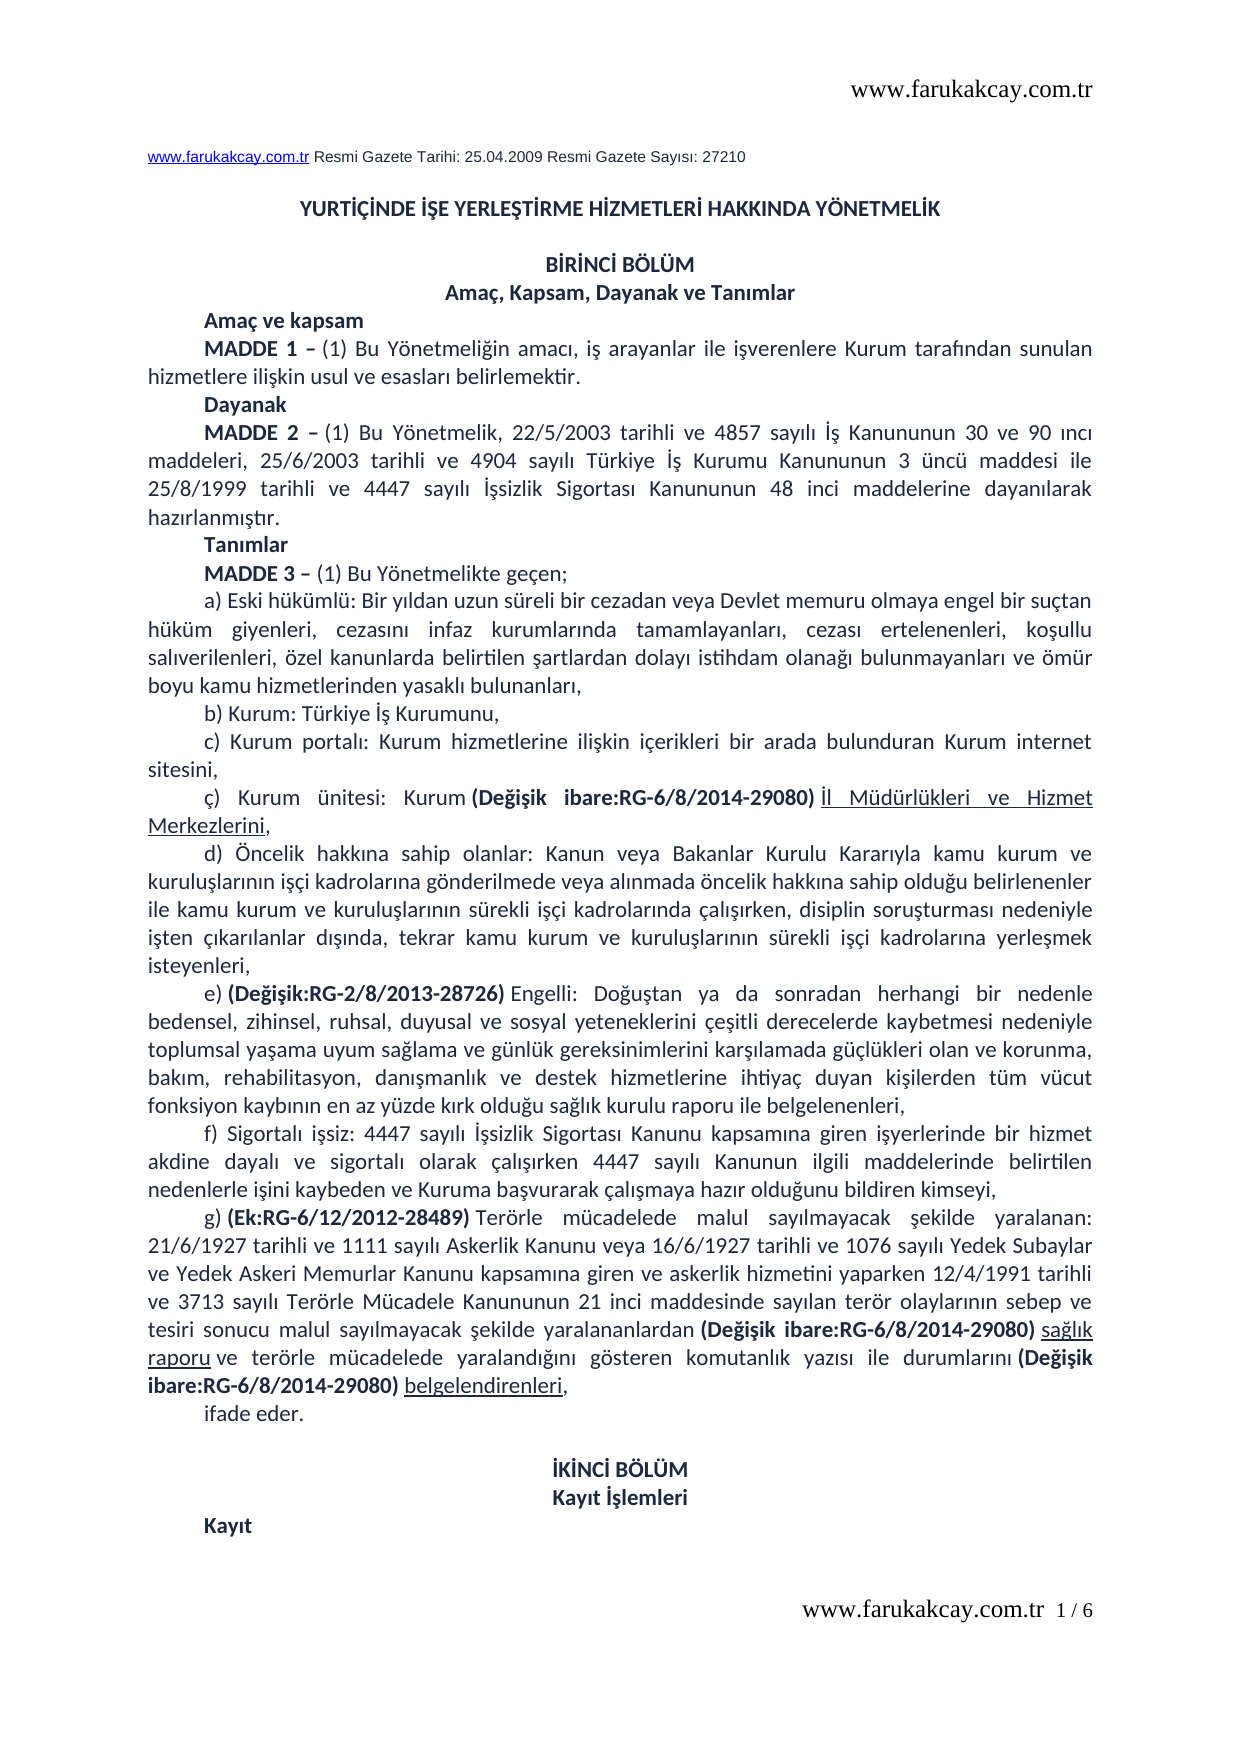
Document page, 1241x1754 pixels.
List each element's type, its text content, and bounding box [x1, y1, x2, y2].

text ifade eder. [148, 1399, 1093, 1427]
text Amaç, Kapsam, Dayanak ve Tanımlar [148, 278, 1093, 306]
text Dayanak [148, 391, 1093, 418]
text Amaç ve kapsam [148, 306, 1093, 334]
text c) Kurum portalı: Kurum hizmetlerine ilişkin içerikleri bir arada bulunduran Kurum internet sitesini, [148, 727, 1093, 783]
text Kayıt İşlemleri [148, 1483, 1093, 1511]
text MADDE 2 – (1) Bu Yönetmelik, 22/5/2003 tarihli ve 4857 sayılı İş Kanununun 30 ve 90 ıncı maddeleri, 25/6/2003 tarihli ve 4904 sayılı Türkiye İş Kurumu Kanununun 3 üncü maddesi ile 25/8/1999 tarihli ve 4447 sayılı İşsizlik Sigortası Kanununun 48 inci maddelerine dayanılarak hazırlanmıştır. [148, 418, 1093, 531]
text ç) Kurum ünitesi: Kurum (Değişik ibare:RG-6/8/2014-29080) İl Müdürlükleri ve Hizmet Merkezlerini, [148, 783, 1093, 839]
text b) Kurum: Türkiye İş Kurumunu, [148, 699, 1093, 727]
text İKİNCİ BÖLÜM [148, 1455, 1093, 1483]
text MADDE 3 – (1) Bu Yönetmelikte geçen; [148, 559, 1093, 587]
text MADDE 1 – (1) Bu Yönetmeliğin amacı, iş arayanlar ile işverenlere Kurum tarafından sunulan hizmetlere ilişkin usul ve esasları belirlemektir. [148, 334, 1093, 391]
text d) Öncelik hakkına sahip olanlar: Kanun veya Bakanlar Kurulu Kararıyla kamu kurum ve kuruluşlarının işçi kadrolarına gönderilmede veya alınmada öncelik hakkına sahip olduğu belirlenenler ile kamu kurum ve kuruluşlarının sürekli işçi kadrolarında çalışırken, disiplin soruşturması nedeniyle işten çıkarılanlar dışında, tekrar kamu kurum ve kuruluşlarının sürekli işçi kadrolarına yerleşmek isteyenleri, [148, 839, 1093, 979]
text g) (Ek:RG-6/12/2012-28489) Terörle mücadelede malul sayılmayacak şekilde yaralanan: 21/6/1927 tarihli ve 1111 sayılı Askerlik Kanunu veya 16/6/1927 tarihli ve 1076 sayılı Yedek Subaylar ve Yedek Askeri Memurlar Kanunu kapsamına giren ve askerlik hizmetini yaparken 12/4/1991 tarihli ve 3713 sayılı Terörle Mücadele Kanununun 21 inci maddesinde sayılan terör olaylarının sebep ve tesiri sonucu malul sayılmayacak şekilde yaralananlardan (Değişik ibare:RG-6/8/2014-29080) sağlık raporu ve terörle mücadelede yaralandığını gösteren komutanlık yazısı ile durumlarını (Değişik ibare:RG-6/8/2014-29080) belgelendirenleri, [148, 1203, 1093, 1399]
text www.farukakcay.com.tr Resmi Gazete Tarihi: 25.04.2009 Resmi Gazete Sayısı: 27210 [148, 148, 1093, 194]
text YURTİÇİNDE İŞE YERLEŞTİRME HİZMETLERİ HAKKINDA YÖNETMELİK [148, 194, 1093, 222]
text Kayıt [148, 1511, 1093, 1539]
text f) Sigortalı işsiz: 4447 sayılı İşsizlik Sigortası Kanunu kapsamına giren işyerlerinde bir hizmet akdine dayalı ve sigortalı olarak çalışırken 4447 sayılı Kanunun ilgili maddelerinde belirtilen nedenlerle işini kaybeden ve Kuruma başvurarak çalışmaya hazır olduğunu bildiren kimseyi, [148, 1119, 1093, 1203]
text a) Eski hükümlü: Bir yıldan uzun süreli bir cezadan veya Devlet memuru olmaya engel bir suçtan hüküm giyenleri, cezasını infaz kurumlarında tamamlayanları, cezası ertelenenleri, koşullu salıverilenleri, özel kanunlarda belirtilen şartlardan dolayı istihdam olanağı bulunmayanları ve ömür boyu kamu hizmetlerinden yasaklı bulunanları, [148, 587, 1093, 699]
text e) (Değişik:RG-2/8/2013-28726) Engelli: Doğuştan ya da sonradan herhangi bir nedenle bedensel, zihinsel, ruhsal, duyusal ve sosyal yeteneklerini çeşitli derecelerde kaybetmesi nedeniyle toplumsal yaşama uyum sağlama ve günlük gereksinimlerini karşılamada güçlükleri olan ve korunma, bakım, rehabilitasyon, danışmanlık ve destek hizmetlerine ihtiyaç duyan kişilerden tüm vücut fonksiyon kaybının en az yüzde kırk olduğu sağlık kurulu raporu ile belgelenenleri, [148, 979, 1093, 1119]
text Tanımlar [148, 531, 1093, 559]
text BİRİNCİ BÖLÜM [148, 250, 1093, 278]
